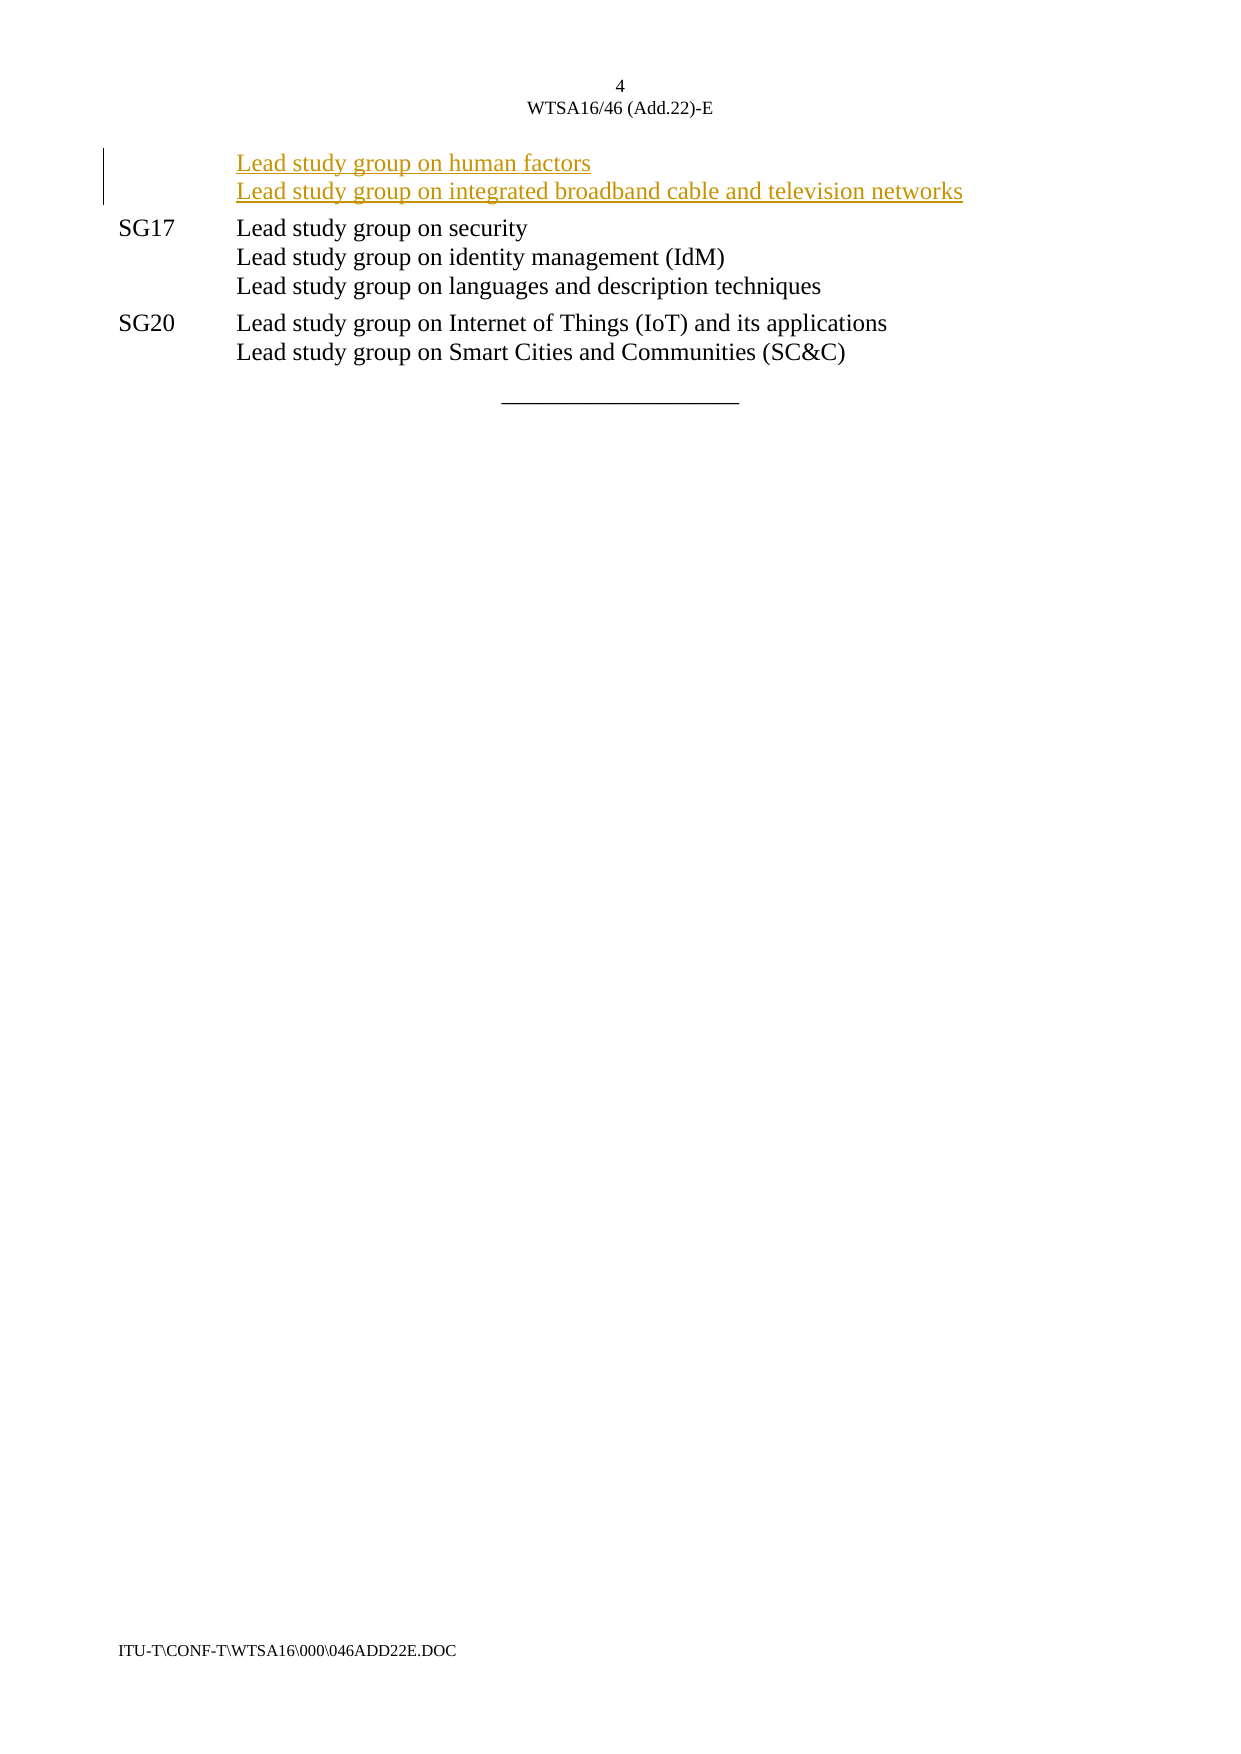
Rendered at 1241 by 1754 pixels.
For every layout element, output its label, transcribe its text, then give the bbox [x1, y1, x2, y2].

text SG20 Lead study group on Internet of Things (IoT) and its applications Lead study group on Smart Cities and Communities (SC&C) [118, 308, 1122, 366]
text SG17 Lead study group on security Lead study group on identity management (IdM) Lead study group on languages and description techniques [118, 213, 1122, 300]
text ___________________ [118, 378, 1122, 407]
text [118, 148, 1122, 205]
